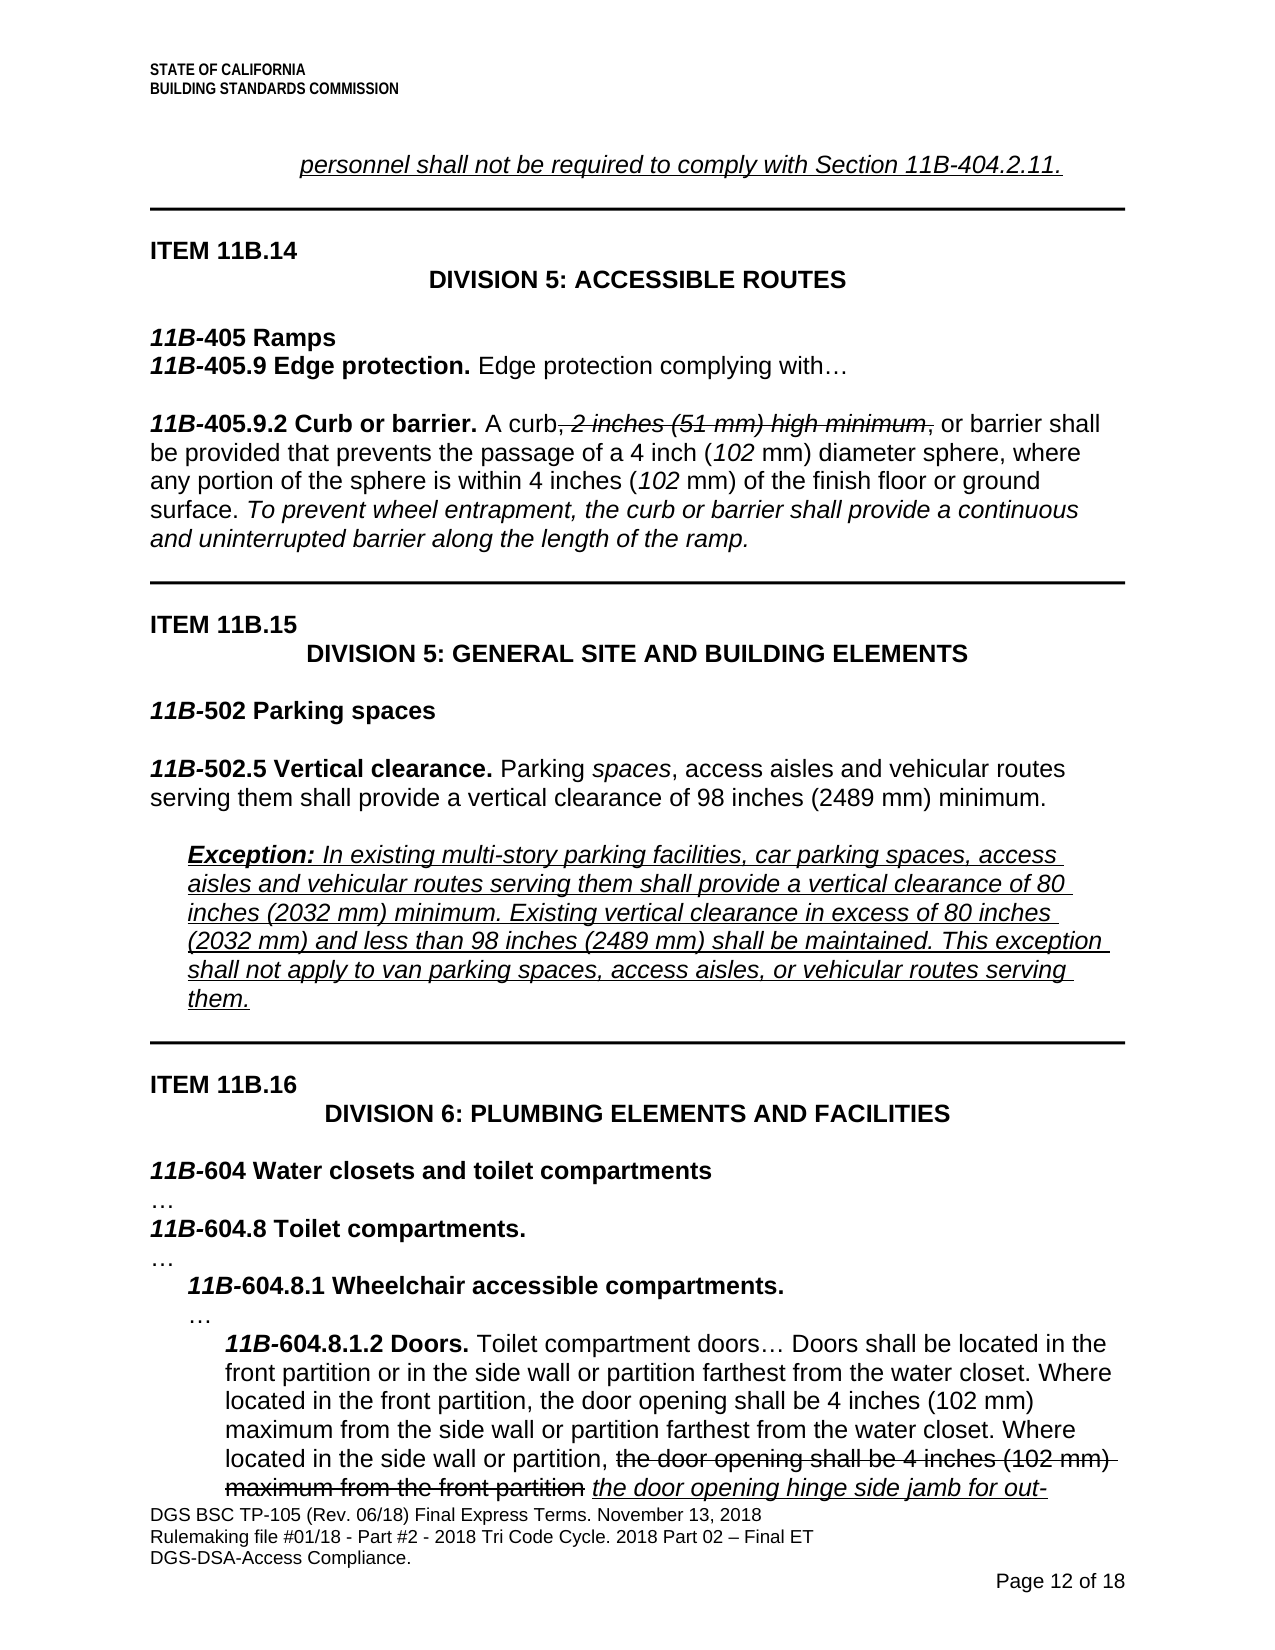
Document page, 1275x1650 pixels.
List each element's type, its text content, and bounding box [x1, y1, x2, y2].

text ITEM 11B.15 [150, 610, 1125, 639]
text 11B-405.9.2 Curb or barrier. A curb, 2 inches (51 mm) high minimum, or barrier shall be provided that prevents the passage of a 4 inch (102 mm) diameter sphere, where any portion of the sphere is within 4 inches (102 mm) of the finish floor or ground surface. To prevent wheel entrapment, the curb or barrier shall provide a continuous and uninterrupted barrier along the length of the ramp. [150, 409, 1125, 552]
text Exception: In existing multi-story parking facilities, car parking spaces, access aisles and vehicular routes serving them shall provide a vertical clearance of 80 inches (2032 mm) minimum. Existing vertical clearance in excess of 80 inches (2032 mm) and less than 98 inches (2489 mm) shall be maintained. This exception shall not apply to van parking spaces, access aisles, or vehicular routes serving them. [187, 840, 1125, 1012]
text 11B-604.8 Toilet compartments. [150, 1214, 1125, 1242]
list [262, 150, 1125, 179]
text 11B-405 Ramps 11B-405.9 Edge protection. Edge protection complying with… [150, 322, 1125, 380]
text ITEM 11B.16 [150, 1070, 1125, 1099]
subtitle DIVISION 5: ACCESSIBLE ROUTES [150, 265, 1125, 294]
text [225, 1329, 1125, 1501]
subtitle DIVISION 5: GENERAL SITE AND BUILDING ELEMENTS [150, 639, 1125, 667]
text ITEM 11B.14 [150, 236, 1125, 265]
text 11B-604.8.1 Wheelchair accessible compartments. [187, 1271, 1125, 1300]
text … [150, 1185, 1125, 1214]
text … [187, 1300, 1125, 1329]
subtitle DIVISION 6: PLUMBING ELEMENTS AND FACILITIES [150, 1099, 1125, 1127]
text 11B-604 Water closets and toilet compartments [150, 1156, 1125, 1185]
text 11B-502 Parking spaces [150, 696, 1125, 725]
text … [150, 1242, 1125, 1271]
text 11B-502.5 Vertical clearance. Parking spaces, access aisles and vehicular routes serving them shall provide a vertical clearance of 98 inches (2489 mm) minimum. [150, 754, 1125, 811]
